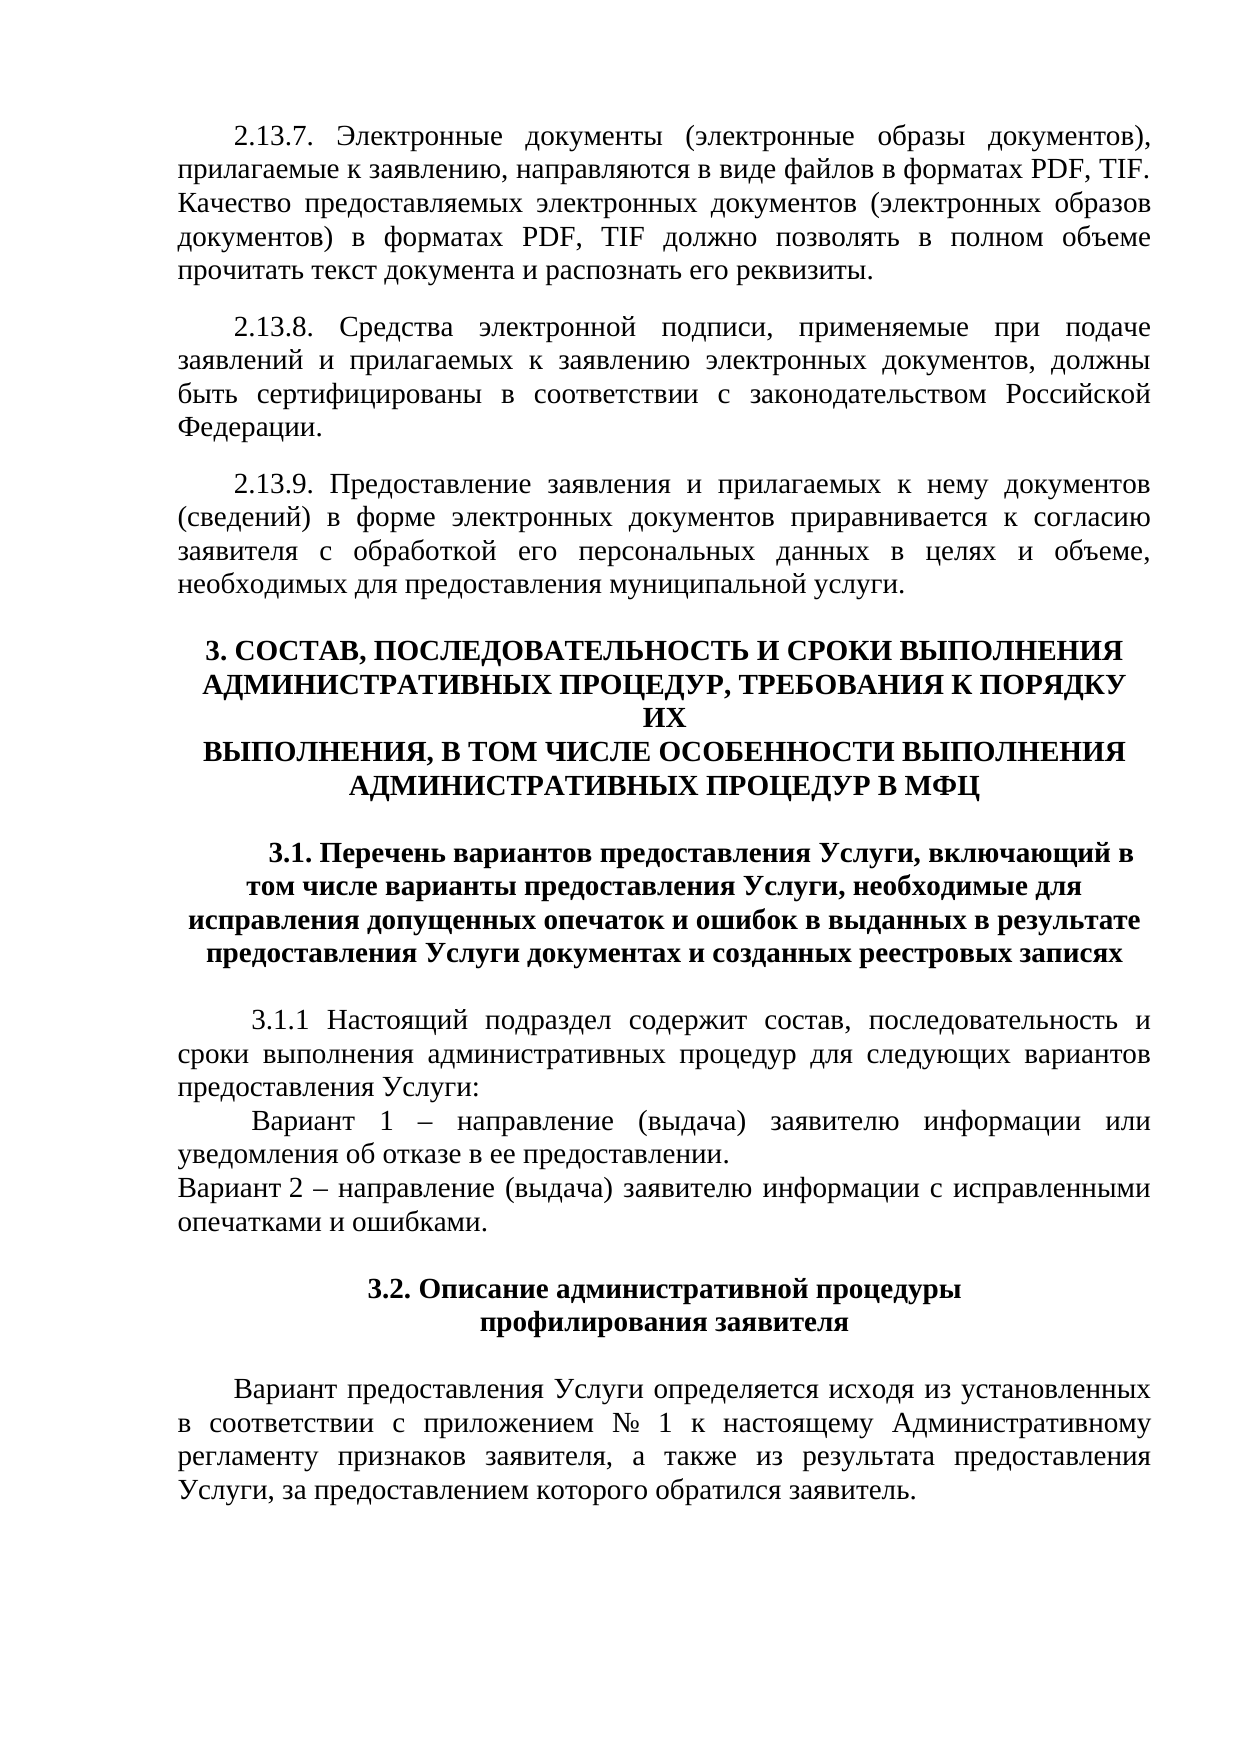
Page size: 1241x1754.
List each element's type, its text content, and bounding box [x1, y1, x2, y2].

text Вариант 2 – направление (выдача) заявителю информации с исправленными опечатками и ошибками. [177, 1170, 1152, 1237]
text Вариант предоставления Услуги определяется исходя из установленных в соответствии с приложением № 1 к настоящему Административному регламенту признаков заявителя, а также из результата предоставления Услуги, за предоставлением которого обратился заявитель. [177, 1371, 1152, 1506]
title ВЫПОЛНЕНИЯ, В ТОМ ЧИСЛЕ ОСОБЕННОСТИ ВЫПОЛНЕНИЯ [177, 734, 1152, 768]
text Вариант 1 – направление (выдача) заявителю информации или уведомления об отказе в ее предоставлении. [177, 1103, 1152, 1170]
text 2.13.9. Предоставление заявления и прилагаемых к нему документов (сведений) в форме электронных документов приравнивается к согласию заявителя с обработкой его персональных данных в целях и объеме, необходимых для предоставления муниципальной услуги. [177, 466, 1152, 600]
text 2.13.8. Средства электронной подписи, применяемые при подаче заявлений и прилагаемых к заявлению электронных документов, должны быть сертифицированы в соответствии с законодательством Российской Федерации. [177, 309, 1152, 443]
text профилирования заявителя [177, 1304, 1152, 1338]
title 3. СОСТАВ, ПОСЛЕДОВАТЕЛЬНОСТЬ И СРОКИ ВЫПОЛНЕНИЯ [177, 633, 1152, 667]
title АДМИНИСТРАТИВНЫХ ПРОЦЕДУР В МФЦ [177, 768, 1152, 801]
text 3.1. Перечень вариантов предоставления Услуги, включающий в том числе варианты предоставления Услуги, необходимые для исправления допущенных опечаток и ошибок в выданных в результате предоставления Услуги документах и созданных реестровых записях [177, 835, 1152, 969]
title АДМИНИСТРАТИВНЫХ ПРОЦЕДУР, ТРЕБОВАНИЯ К ПОРЯДКУ ИХ [177, 667, 1152, 734]
text 3.2. Описание административной процедуры [177, 1271, 1152, 1304]
text 2.13.7. Электронные документы (электронные образы документов), прилагаемые к заявлению, направляются в виде файлов в форматах PDF, TIF. Качество предоставляемых электронных документов (электронных образов документов) в форматах PDF, TIF должно позволять в полном объеме прочитать текст документа и распознать его реквизиты. [177, 118, 1152, 286]
text 3.1.1 Настоящий подраздел содержит состав, последовательность и сроки выполнения административных процедур для следующих вариантов предоставления Услуги: [177, 1002, 1152, 1103]
